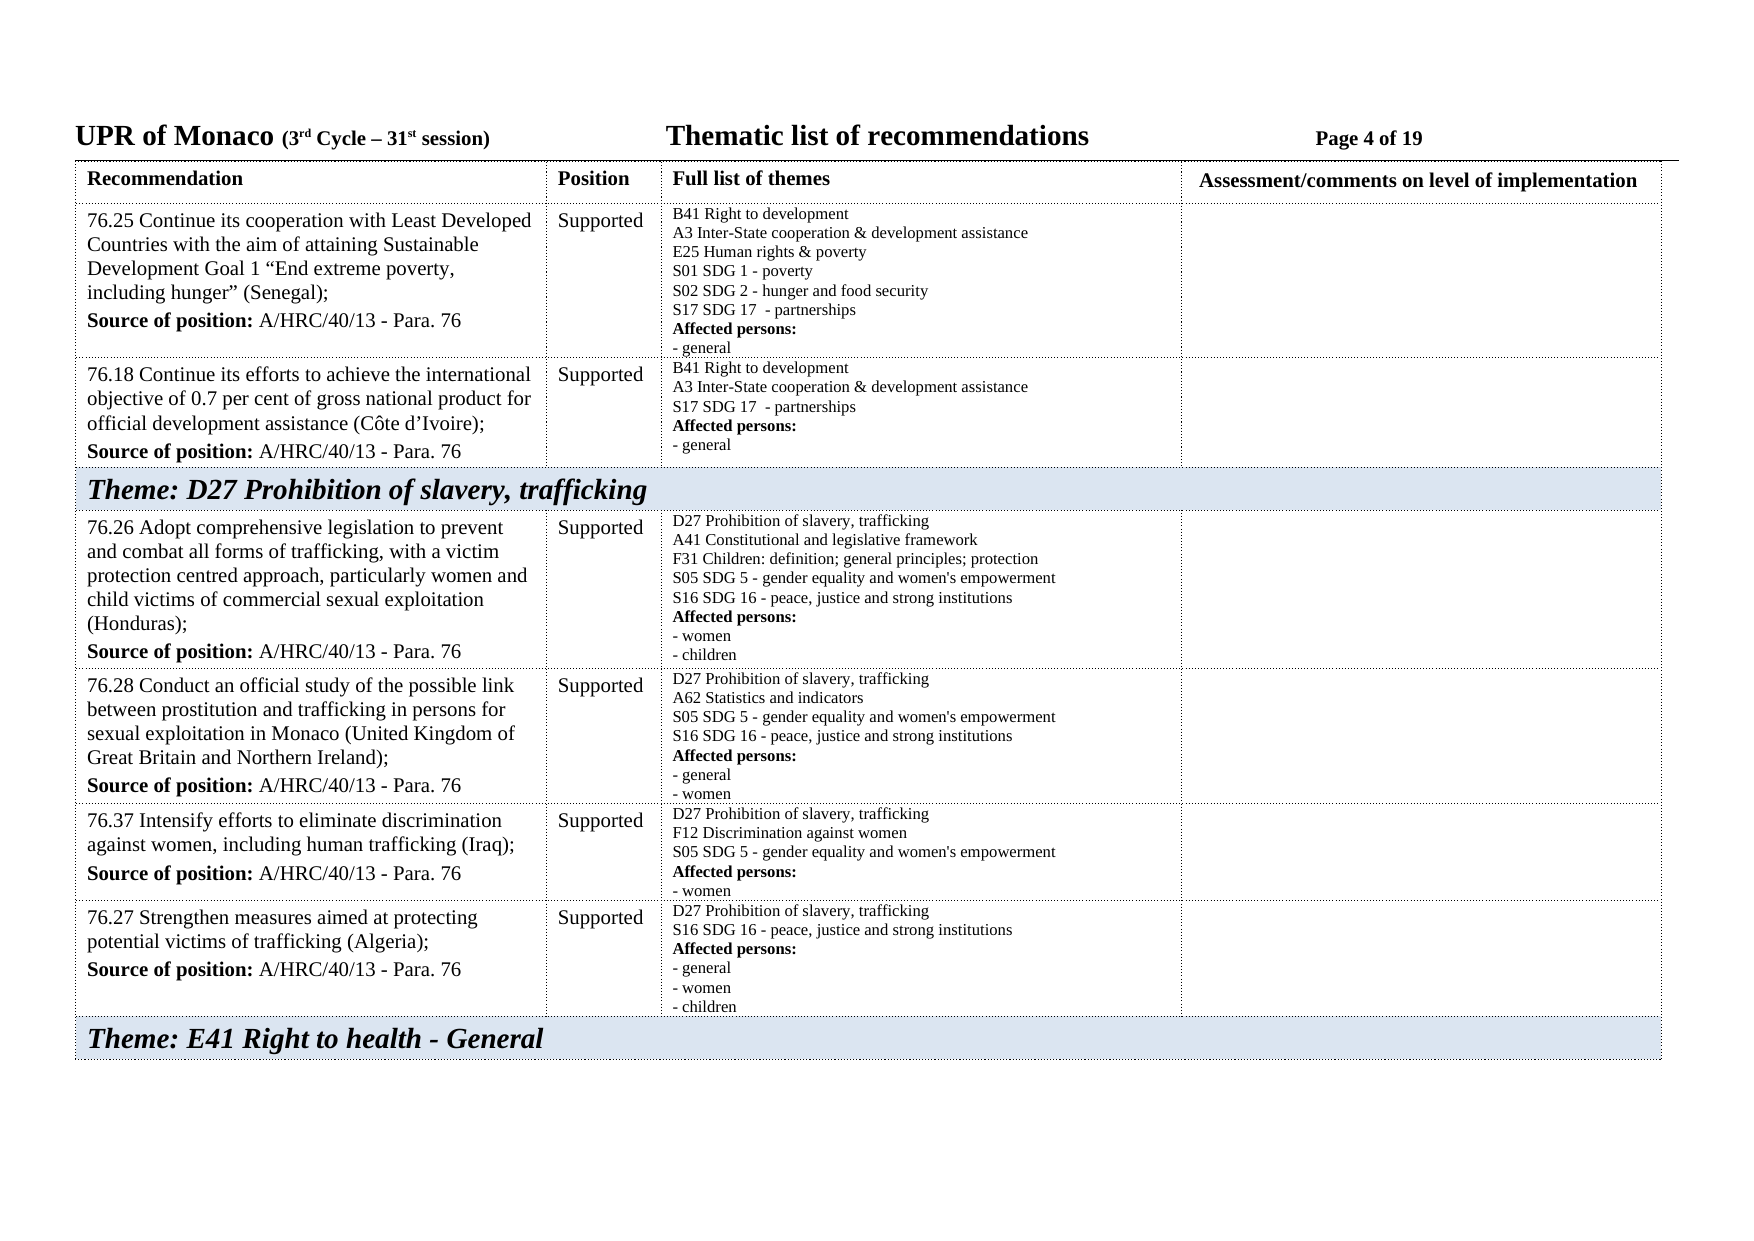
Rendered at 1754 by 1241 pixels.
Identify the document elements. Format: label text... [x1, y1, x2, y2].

table_cell Supported [546, 510, 661, 668]
table_cell 76.26 Adopt comprehensive legislation to prevent and combat all forms of trafficking, with a victim protection centred approach, particularly women and child victims of commercial sexual exploitation (Honduras); Source of position: A/HRC/40/13 - Para. 76 [76, 510, 546, 668]
table_cell [1182, 900, 1661, 1016]
table_cell 76.37 Intensify efforts to eliminate discrimination against women, including human trafficking (Iraq); Source of position: A/HRC/40/13 - Para. 76 [76, 803, 546, 900]
table_cell [1182, 203, 1661, 357]
table_cell 76.28 Conduct an official study of the possible link between prostitution and trafficking in persons for sexual exploitation in Monaco (United Kingdom of Great Britain and Northern Ireland); Source of position: A/HRC/40/13 - Para. 76 [76, 668, 546, 803]
table_cell B41 Right to development A3 Inter-State cooperation & development assistance S17 SDG 17 - partnerships Affected persons: - general [661, 357, 1182, 467]
table_header Recommendation [76, 161, 546, 203]
table_cell D27 Prohibition of slavery, trafficking A62 Statistics and indicators S05 SDG 5 - gender equality and women's empowerment S16 SDG 16 - peace, justice and strong institutions Affected persons: - general - women [661, 668, 1182, 803]
table_cell [1182, 803, 1661, 900]
table_header Position [546, 161, 661, 203]
table_cell D27 Prohibition of slavery, trafficking S16 SDG 16 - peace, justice and strong institutions Affected persons: - general - women - children [661, 900, 1182, 1016]
table_cell Supported [546, 668, 661, 803]
table_cell D27 Prohibition of slavery, trafficking A41 Constitutional and legislative framework F31 Children: definition; general principles; protection S05 SDG 5 - gender equality and women's empowerment S16 SDG 16 - peace, justice and strong institutions Affected persons: - women - children [661, 510, 1182, 668]
table_cell Theme: D27 Prohibition of slavery, trafficking [76, 467, 1661, 510]
table_cell B41 Right to development A3 Inter-State cooperation & development assistance E25 Human rights & poverty S01 SDG 1 - poverty S02 SDG 2 - hunger and food security S17 SDG 17 - partnerships Affected persons: - general [661, 203, 1182, 357]
table_cell D27 Prohibition of slavery, trafficking F12 Discrimination against women S05 SDG 5 - gender equality and women's empowerment Affected persons: - women [661, 803, 1182, 900]
table_header Assessment/comments on level of implementation [1182, 161, 1661, 203]
table_cell Supported [546, 203, 661, 357]
table_cell Supported [546, 900, 661, 1016]
table_cell Theme: E41 Right to health - General [76, 1016, 1661, 1059]
table_cell Supported [546, 803, 661, 900]
table_cell [1182, 357, 1661, 467]
table_header Full list of themes [661, 161, 1182, 203]
table_cell Supported [546, 357, 661, 467]
table_cell 76.25 Continue its cooperation with Least Developed Countries with the aim of attaining Sustainable Development Goal 1 “End extreme poverty, including hunger” (Senegal); Source of position: A/HRC/40/13 - Para. 76 [76, 203, 546, 357]
table_cell 76.18 Continue its efforts to achieve the international objective of 0.7 per cent of gross national product for official development assistance (Côte d’Ivoire); Source of position: A/HRC/40/13 - Para. 76 [76, 357, 546, 467]
table_cell [1182, 668, 1661, 803]
table_cell [1182, 510, 1661, 668]
table_cell 76.27 Strengthen measures aimed at protecting potential victims of trafficking (Algeria); Source of position: A/HRC/40/13 - Para. 76 [76, 900, 546, 1016]
